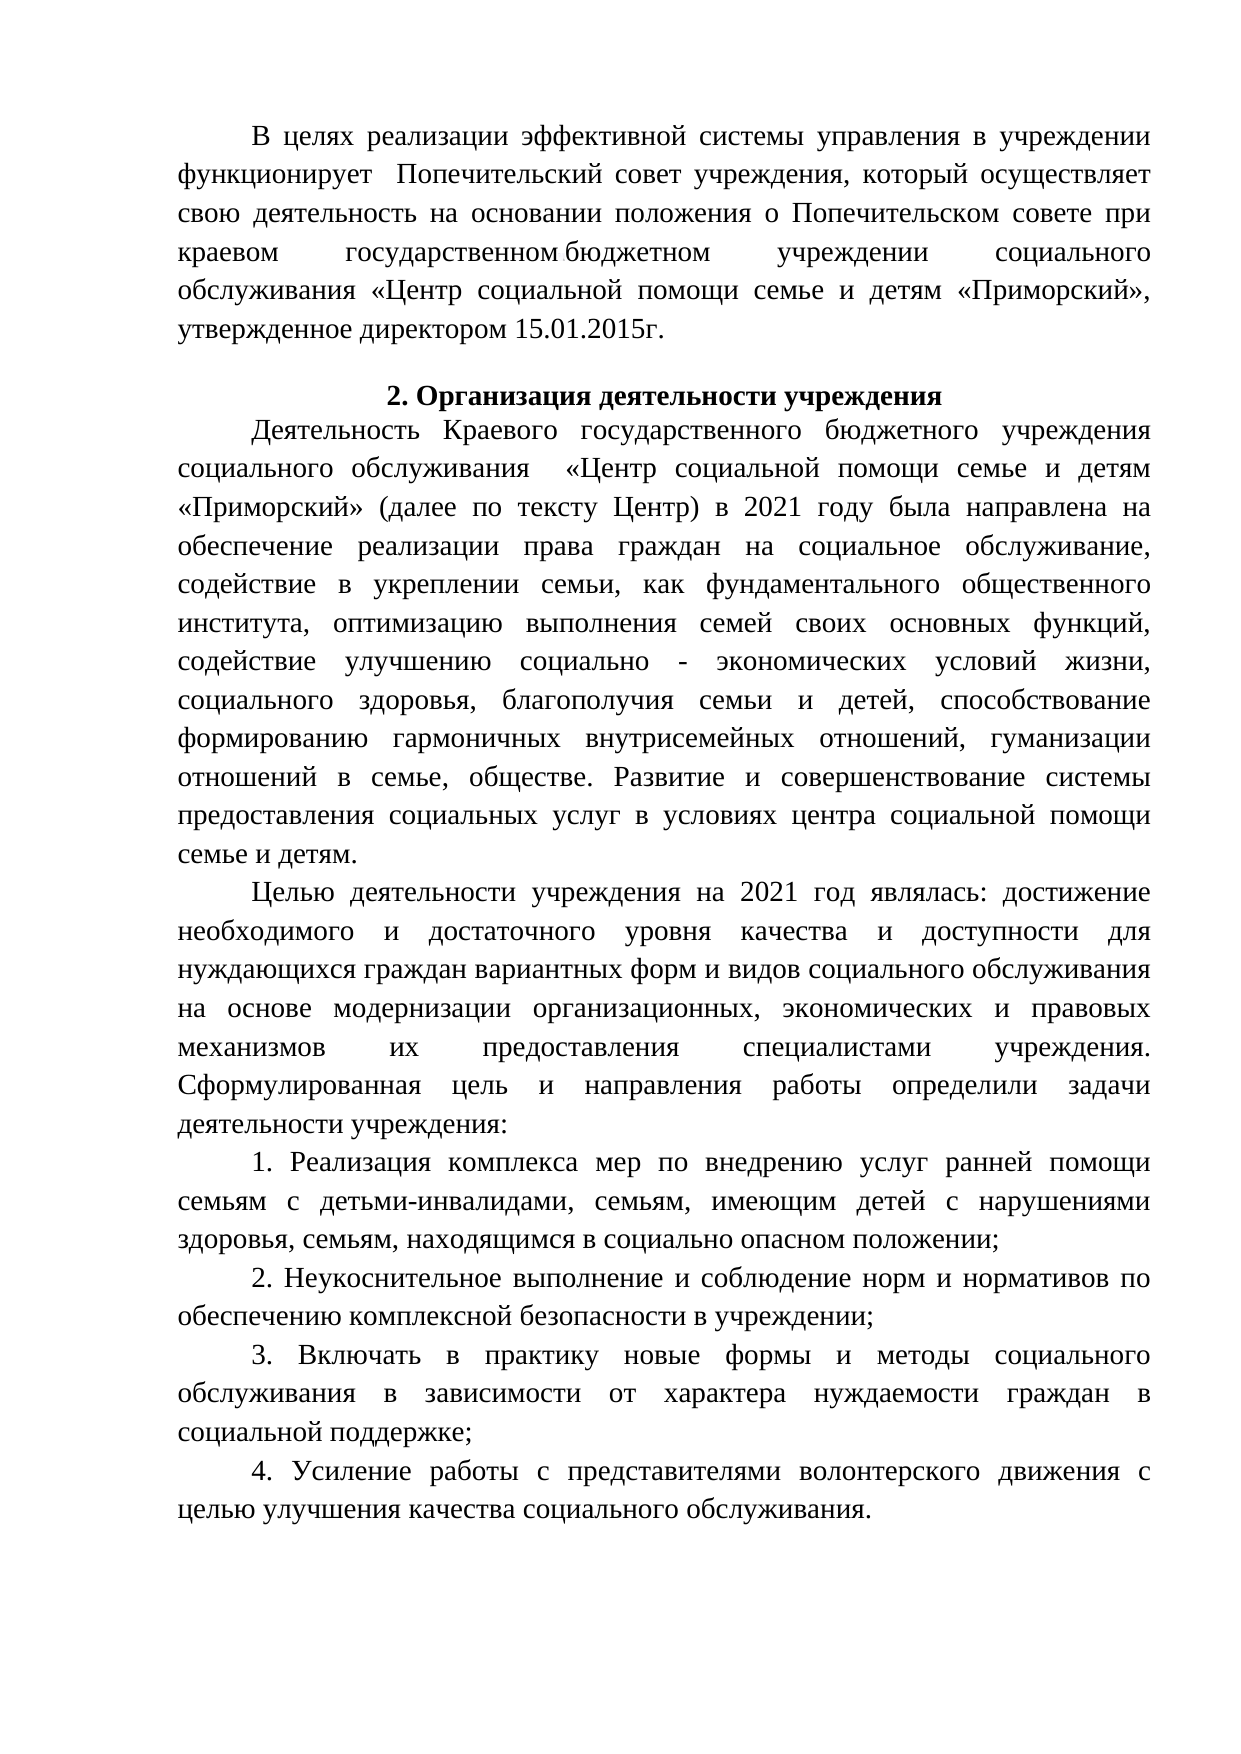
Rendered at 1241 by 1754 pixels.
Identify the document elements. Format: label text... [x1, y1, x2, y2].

text Деятельность Краевого государственного бюджетного учреждения социального обслуживания «Центр социальной помощи семье и детям «Приморский» (далее по тексту Центр) в 2021 году была направлена на обеспечение реализации права граждан на социальное обслуживание, содействие в укреплении семьи, как фундаментального общественного института, оптимизацию выполнения семей своих основных функций, содействие улучшению социально - экономических условий жизни, социального здоровья, благополучия семьи и детей, способствование формированию гармоничных внутрисемейных отношений, гуманизации отношений в семье, обществе. Развитие и совершенствование системы предоставления социальных услуг в условиях центра социальной помощи семье и детям. [177, 412, 1152, 869]
text 3. Включать в практику новые формы и методы социального обслуживания в зависимости от характера нуждаемости граждан в социальной поддержке; [177, 1337, 1152, 1448]
text Целью деятельности учреждения на 2021 год являлась: достижение необходимого и достаточного уровня качества и доступности для нуждающихся граждан вариантных форм и видов социального обслуживания на основе модернизации организационных, экономических и правовых механизмов их предоставления специалистами учреждения. Сформулированная цель и направления работы определили задачи деятельности учреждения: [177, 874, 1152, 1139]
text 1. Реализация комплекса мер по внедрению услуг ранней помощи семьям с детьми-инвалидами, семьям, имеющим детей с нарушениями здоровья, семьям, находящимся в социально опасном положении; [177, 1144, 1152, 1255]
text 4. Усиление работы с представителями волонтерского движения с целью улучшения качества социального обслуживания. [177, 1453, 1152, 1525]
picture [558, 253, 565, 261]
text В целях реализации эффективной системы управления в учреждении функционирует Попечительский совет учреждения, который осуществляет свою деятельность на основании положения о Попечительском совете при краевом государственномбюджетном учреждении социального обслуживания «Центр социальной помощи семье и детям «Приморский», утвержденное директором 15.01.2015г. [177, 118, 1152, 344]
text 2. Организация деятельности учреждения [177, 378, 1152, 412]
text 2. Неукоснительное выполнение и соблюдение норм и нормативов по обеспечению комплексной безопасности в учреждении; [177, 1260, 1152, 1332]
